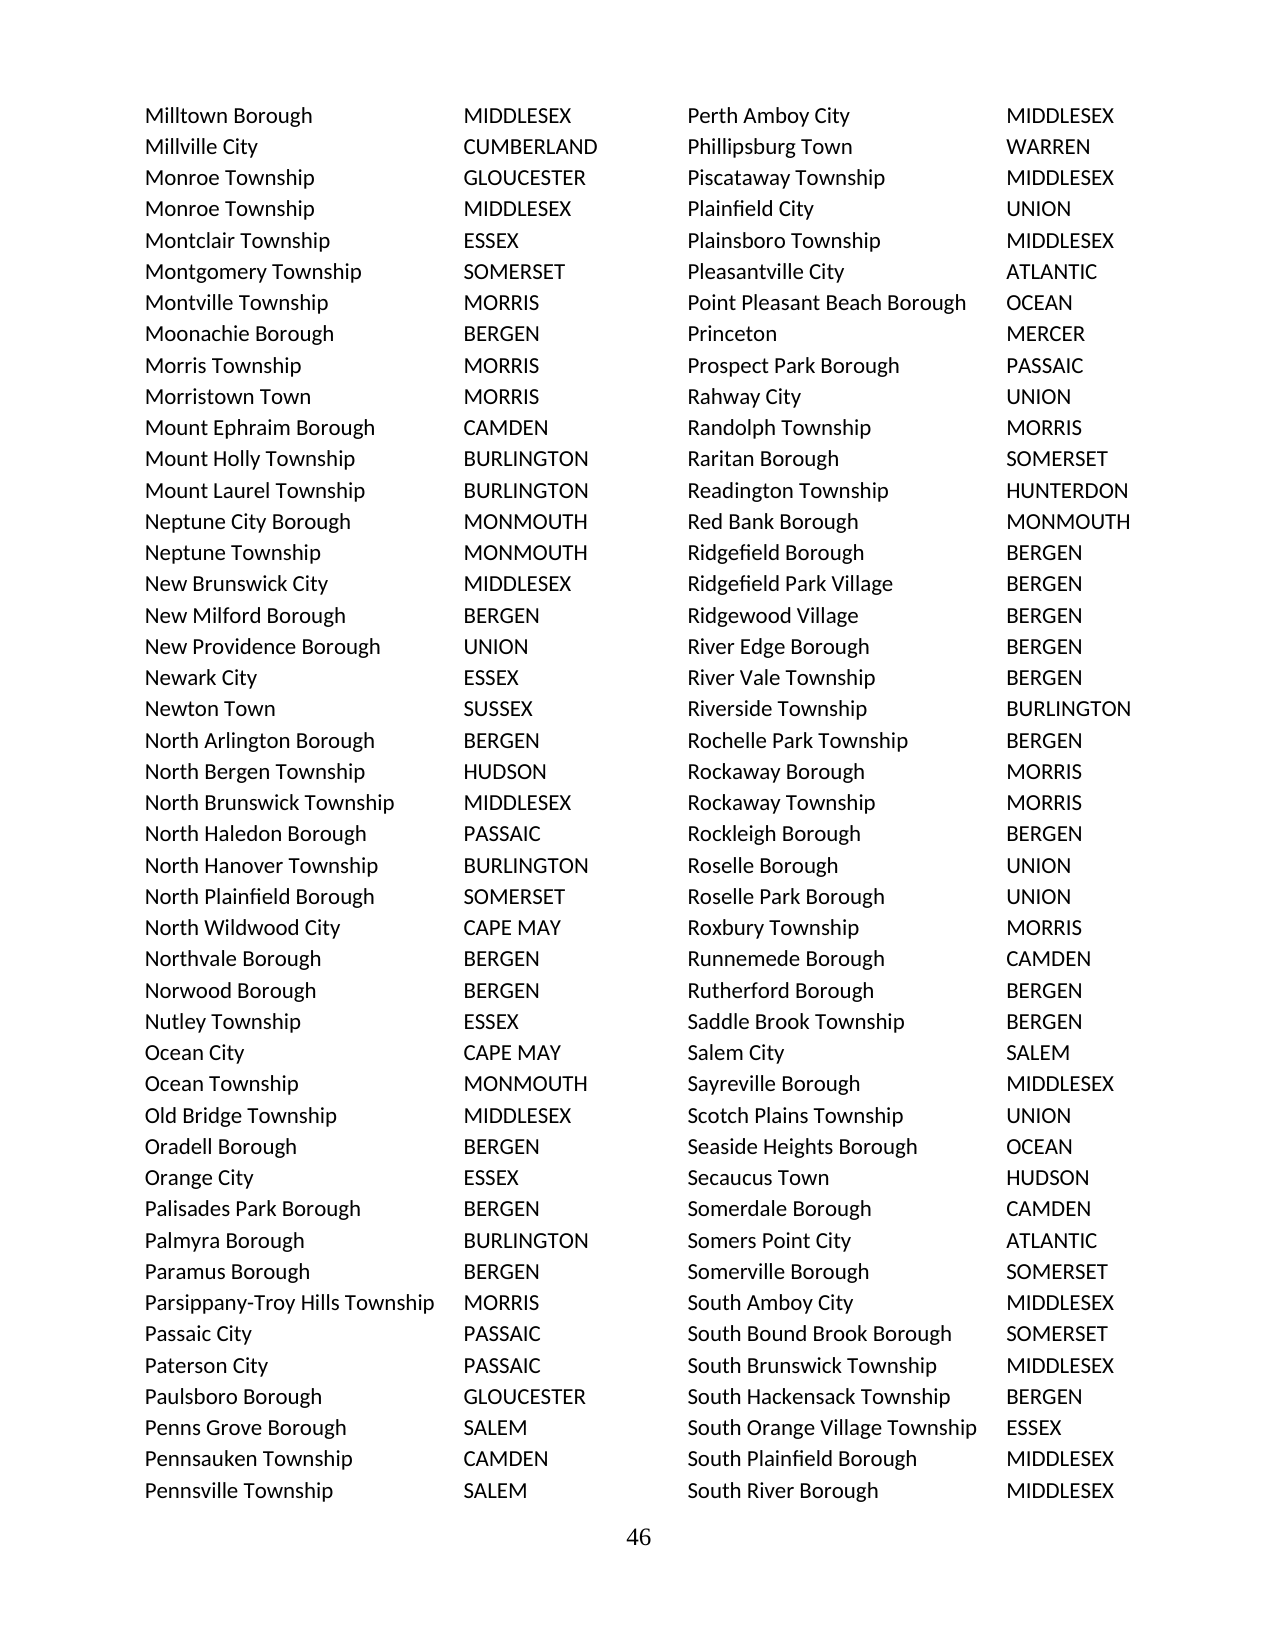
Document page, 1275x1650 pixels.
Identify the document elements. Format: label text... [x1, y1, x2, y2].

table_cell SALEM [995, 1037, 1275, 1068]
table_cell Roxbury Township [676, 912, 995, 943]
table_cell Rockaway Township [676, 787, 995, 818]
table_cell SOMERSET [995, 443, 1275, 474]
table_cell Secaucus Town [676, 1162, 995, 1193]
table_cell Palisades Park Borough [133, 1193, 452, 1224]
table_cell Rockaway Borough [676, 755, 995, 787]
table_cell MIDDLESEX [452, 787, 639, 818]
table_cell UNION [995, 1099, 1275, 1130]
table_cell River Edge Borough [676, 630, 995, 662]
table_cell CUMBERLAND [452, 130, 639, 162]
table_cell BERGEN [452, 724, 639, 755]
table_cell UNION [995, 380, 1275, 412]
table_cell MIDDLESEX [452, 99, 639, 130]
table_cell Mount Ephraim Borough [133, 412, 452, 443]
table_cell South Orange Village Township [676, 1412, 995, 1443]
table_cell South Plainfield Borough [676, 1443, 995, 1474]
table_cell BURLINGTON [452, 474, 639, 505]
table_cell Old Bridge Township [133, 1099, 452, 1130]
table_cell ATLANTIC [995, 1224, 1275, 1255]
table_cell BERGEN [995, 724, 1275, 755]
table_cell BERGEN [452, 599, 639, 630]
table_cell BERGEN [452, 943, 639, 974]
table_cell Oradell Borough [133, 1130, 452, 1162]
table_cell South Bound Brook Borough [676, 1318, 995, 1349]
table_cell Paulsboro Borough [133, 1380, 452, 1412]
table_cell BERGEN [995, 568, 1275, 599]
table_cell Orange City [133, 1162, 452, 1193]
table_cell BERGEN [995, 1005, 1275, 1037]
table_cell BERGEN [452, 318, 639, 349]
table_cell Montville Township [133, 287, 452, 318]
table_cell MIDDLESEX [995, 1474, 1275, 1505]
table_cell ESSEX [452, 224, 639, 255]
table_cell MORRIS [995, 912, 1275, 943]
table_cell BERGEN [995, 630, 1275, 662]
table_cell Ocean Township [133, 1068, 452, 1099]
table_cell ESSEX [452, 1162, 639, 1193]
table_cell MORRIS [452, 380, 639, 412]
table_cell BERGEN [995, 537, 1275, 568]
table_cell Newark City [133, 662, 452, 693]
table_cell OCEAN [995, 287, 1275, 318]
table_cell Monroe Township [133, 193, 452, 224]
table_cell South Amboy City [676, 1287, 995, 1318]
table_cell UNION [452, 630, 639, 662]
table_cell Perth Amboy City [676, 99, 995, 130]
table_cell Ridgefield Borough [676, 537, 995, 568]
table_cell MORRIS [452, 287, 639, 318]
table_cell UNION [995, 193, 1275, 224]
table_cell North Hanover Township [133, 849, 452, 880]
table_cell South Hackensack Township [676, 1380, 995, 1412]
table_cell Ridgewood Village [676, 599, 995, 630]
table_cell Runnemede Borough [676, 943, 995, 974]
table_cell ESSEX [452, 662, 639, 693]
table_cell Princeton [676, 318, 995, 349]
table_cell Saddle Brook Township [676, 1005, 995, 1037]
table_cell PASSAIC [995, 349, 1275, 380]
table_cell Palmyra Borough [133, 1224, 452, 1255]
table_cell BURLINGTON [452, 1224, 639, 1255]
table_cell Raritan Borough [676, 443, 995, 474]
table_cell BURLINGTON [452, 443, 639, 474]
table_cell MIDDLESEX [995, 99, 1275, 130]
table_cell North Haledon Borough [133, 818, 452, 849]
table_cell Mount Laurel Township [133, 474, 452, 505]
table_cell GLOUCESTER [452, 162, 639, 193]
table_cell Pennsauken Township [133, 1443, 452, 1474]
table_cell SOMERSET [995, 1318, 1275, 1349]
table_cell Plainfield City [676, 193, 995, 224]
table_cell MONMOUTH [995, 505, 1275, 537]
table_cell Salem City [676, 1037, 995, 1068]
table_cell South Brunswick Township [676, 1349, 995, 1380]
table_cell MIDDLESEX [995, 1443, 1275, 1474]
table_cell Scotch Plains Township [676, 1099, 995, 1130]
table_cell BERGEN [452, 1193, 639, 1224]
table_cell SALEM [452, 1412, 639, 1443]
table_cell CAPE MAY [452, 1037, 639, 1068]
table_cell Montclair Township [133, 224, 452, 255]
table_cell Passaic City [133, 1318, 452, 1349]
table_cell Morris Township [133, 349, 452, 380]
table_cell MONMOUTH [452, 1068, 639, 1099]
table_cell Roselle Borough [676, 849, 995, 880]
table_cell UNION [995, 849, 1275, 880]
table_cell Monroe Township [133, 162, 452, 193]
table_cell BERGEN [452, 1130, 639, 1162]
table_cell Phillipsburg Town [676, 130, 995, 162]
table_cell Nutley Township [133, 1005, 452, 1037]
table_cell ATLANTIC [995, 255, 1275, 287]
table_cell North Wildwood City [133, 912, 452, 943]
table_cell BERGEN [995, 818, 1275, 849]
table_cell Somerville Borough [676, 1255, 995, 1287]
table_cell Rockleigh Borough [676, 818, 995, 849]
table_cell Paramus Borough [133, 1255, 452, 1287]
table_cell MORRIS [452, 349, 639, 380]
table_cell BERGEN [995, 599, 1275, 630]
table_cell Northvale Borough [133, 943, 452, 974]
table_cell Moonachie Borough [133, 318, 452, 349]
table_cell SALEM [452, 1474, 639, 1505]
table_cell Somers Point City [676, 1224, 995, 1255]
table_cell Somerdale Borough [676, 1193, 995, 1224]
table_cell UNION [995, 880, 1275, 912]
table_cell SUSSEX [452, 693, 639, 724]
table_cell Seaside Heights Borough [676, 1130, 995, 1162]
table_cell Roselle Park Borough [676, 880, 995, 912]
table_cell CAMDEN [995, 1193, 1275, 1224]
table_cell Sayreville Borough [676, 1068, 995, 1099]
table_cell MORRIS [995, 787, 1275, 818]
table_cell WARREN [995, 130, 1275, 162]
table_cell HUDSON [995, 1162, 1275, 1193]
table_cell PASSAIC [452, 818, 639, 849]
table_cell PASSAIC [452, 1349, 639, 1380]
table_cell Pennsville Township [133, 1474, 452, 1505]
table_cell South River Borough [676, 1474, 995, 1505]
table_cell CAMDEN [995, 943, 1275, 974]
table_cell Prospect Park Borough [676, 349, 995, 380]
table_cell Norwood Borough [133, 974, 452, 1005]
table_cell MONMOUTH [452, 505, 639, 537]
table_cell Red Bank Borough [676, 505, 995, 537]
table_cell SOMERSET [452, 880, 639, 912]
table_cell Point Pleasant Beach Borough [676, 287, 995, 318]
table_cell HUNTERDON [995, 474, 1275, 505]
table_cell HUDSON [452, 755, 639, 787]
table_cell Neptune Township [133, 537, 452, 568]
table_cell MONMOUTH [452, 537, 639, 568]
table_cell North Plainfield Borough [133, 880, 452, 912]
table_cell BERGEN [995, 1380, 1275, 1412]
table_cell Ocean City [133, 1037, 452, 1068]
table_cell Parsippany-Troy Hills Township [133, 1287, 452, 1318]
table_cell Pleasantville City [676, 255, 995, 287]
table_cell ESSEX [995, 1412, 1275, 1443]
table_cell CAPE MAY [452, 912, 639, 943]
table_cell North Bergen Township [133, 755, 452, 787]
table_cell MORRIS [452, 1287, 639, 1318]
table_cell BERGEN [995, 974, 1275, 1005]
table_cell New Brunswick City [133, 568, 452, 599]
table_cell MIDDLESEX [995, 1287, 1275, 1318]
table_cell BERGEN [995, 662, 1275, 693]
table_cell BURLINGTON [995, 693, 1275, 724]
table_cell GLOUCESTER [452, 1380, 639, 1412]
table_cell Randolph Township [676, 412, 995, 443]
table_cell Milltown Borough [133, 99, 452, 130]
table_cell New Providence Borough [133, 630, 452, 662]
table_cell Readington Township [676, 474, 995, 505]
table_cell Newton Town [133, 693, 452, 724]
table_cell Piscataway Township [676, 162, 995, 193]
table_cell BURLINGTON [452, 849, 639, 880]
table_cell Rutherford Borough [676, 974, 995, 1005]
table_cell MIDDLESEX [995, 1068, 1275, 1099]
table_cell Penns Grove Borough [133, 1412, 452, 1443]
table_cell River Vale Township [676, 662, 995, 693]
table_cell MIDDLESEX [995, 162, 1275, 193]
table_cell Morristown Town [133, 380, 452, 412]
table_cell New Milford Borough [133, 599, 452, 630]
table_cell ESSEX [452, 1005, 639, 1037]
table_cell Mount Holly Township [133, 443, 452, 474]
table_cell MIDDLESEX [452, 1099, 639, 1130]
table_cell MIDDLESEX [995, 1349, 1275, 1380]
table_cell Montgomery Township [133, 255, 452, 287]
table_cell MIDDLESEX [452, 193, 639, 224]
table_cell Ridgefield Park Village [676, 568, 995, 599]
table_cell MORRIS [995, 412, 1275, 443]
table_cell Neptune City Borough [133, 505, 452, 537]
table_cell BERGEN [452, 1255, 639, 1287]
table_cell Millville City [133, 130, 452, 162]
table_cell MIDDLESEX [452, 568, 639, 599]
table_cell Riverside Township [676, 693, 995, 724]
table_cell North Brunswick Township [133, 787, 452, 818]
table_cell Rahway City [676, 380, 995, 412]
table_cell MORRIS [995, 755, 1275, 787]
table_cell CAMDEN [452, 1443, 639, 1474]
table_cell BERGEN [452, 974, 639, 1005]
table_cell Rochelle Park Township [676, 724, 995, 755]
table_cell MIDDLESEX [995, 224, 1275, 255]
table_cell North Arlington Borough [133, 724, 452, 755]
table_cell Paterson City [133, 1349, 452, 1380]
table_cell PASSAIC [452, 1318, 639, 1349]
table_cell SOMERSET [452, 255, 639, 287]
table_cell OCEAN [995, 1130, 1275, 1162]
table_cell Plainsboro Township [676, 224, 995, 255]
table_cell SOMERSET [995, 1255, 1275, 1287]
table_cell CAMDEN [452, 412, 639, 443]
table_cell MERCER [995, 318, 1275, 349]
